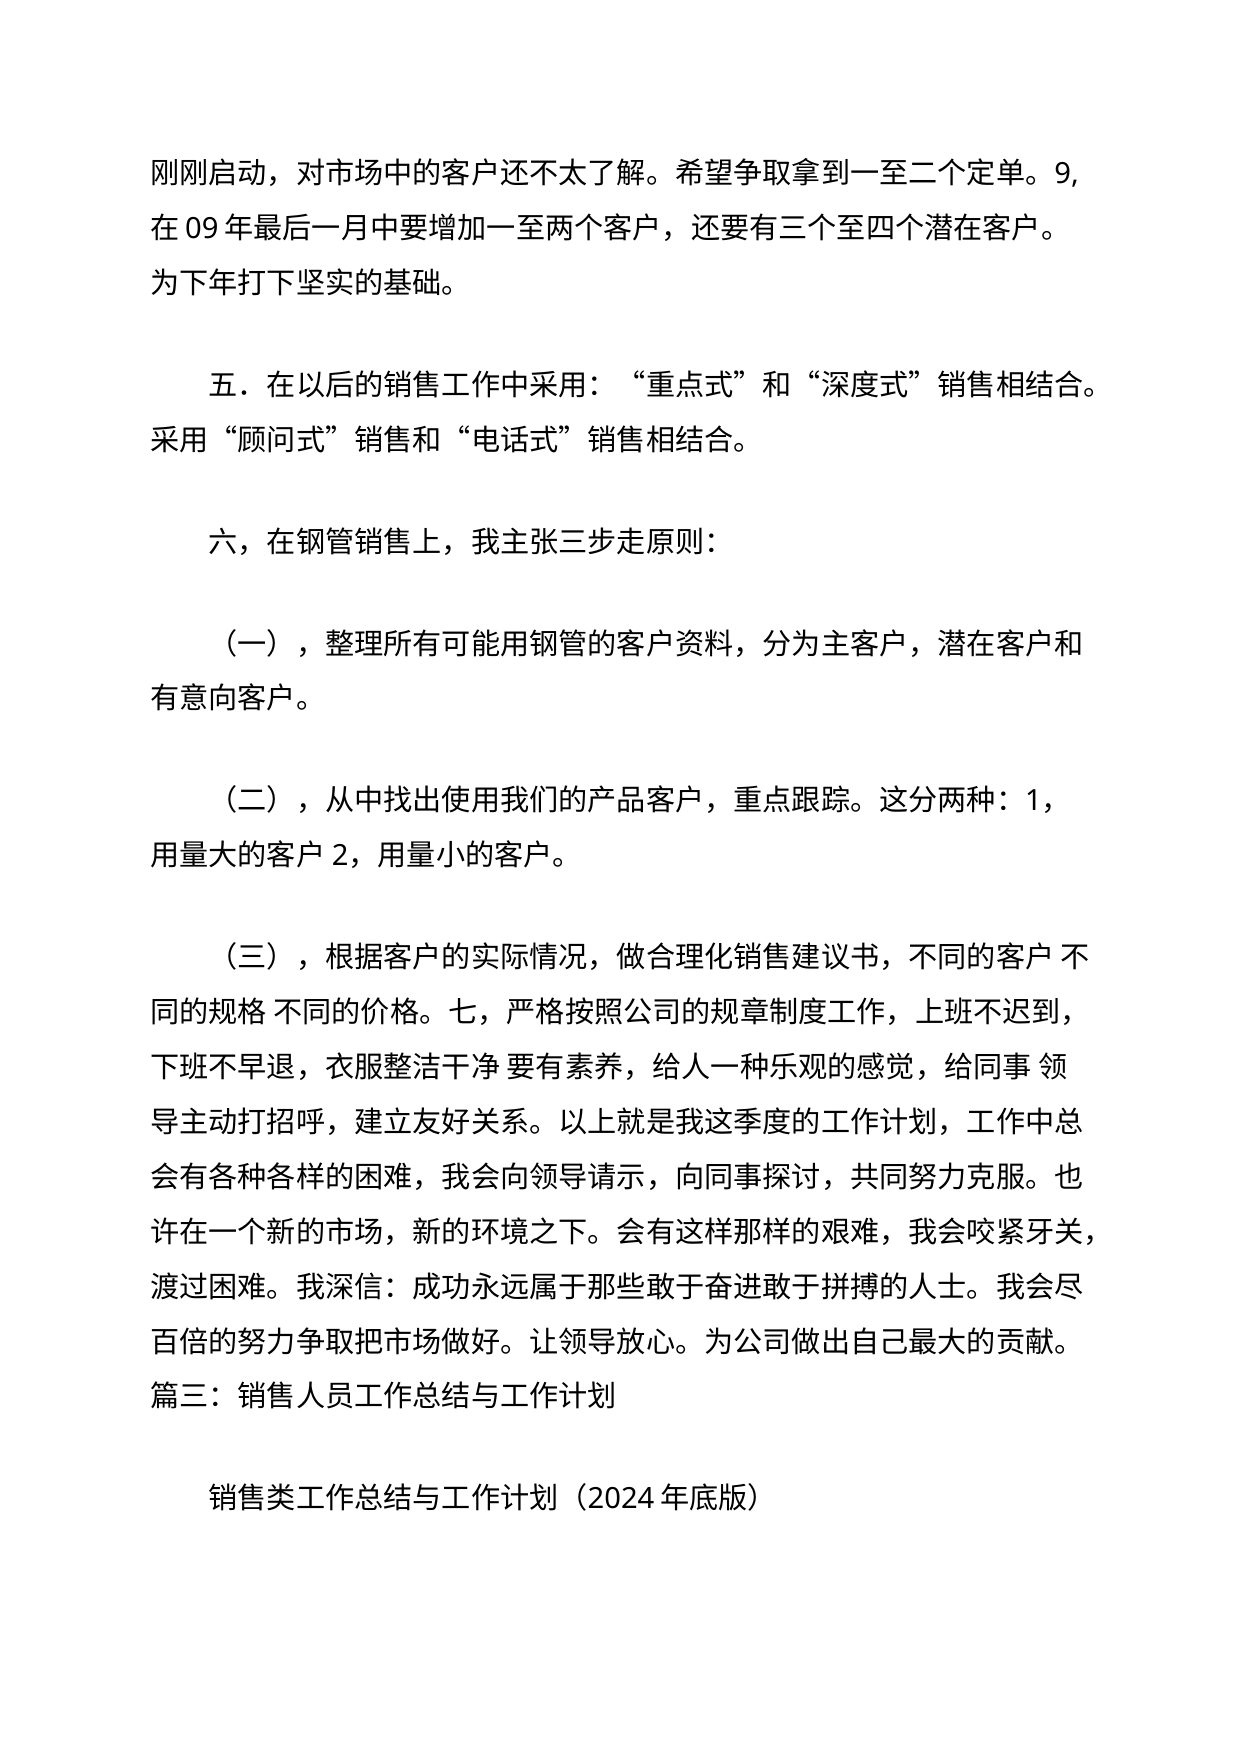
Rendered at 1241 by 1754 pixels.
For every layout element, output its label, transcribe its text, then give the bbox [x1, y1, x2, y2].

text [150, 150, 1090, 302]
text （二），从中找出使用我们的产品客户，重点跟踪。这分两种：1，用量大的客户 2，用量小的客户。 [150, 777, 1090, 874]
text 销售类工作总结与工作计划（2024年底版） [150, 1475, 1090, 1517]
text （三），根据客户的实际情况，做合理化销售建议书，不同的客户 不同的规格 不同的价格。七，严格按照公司的规章制度工作，上班不迟到，下班不早退，衣服整洁干净 要有素养，给人一种乐观的感觉，给同事 领导主动打招呼，建立友好关系。以上就是我这季度的工作计划，工作中总会有各种各样的困难，我会向领导请示，向同事探讨，共同努力克服。也许在一个新的市场，新的环境之下。会有这样那样的艰难，我会咬紧牙关，渡过困难。我深信：成功永远属于那些敢于奋进敢于拼搏的人士。我会尽百倍的努力争取把市场做好。让领导放心。为公司做出自己最大的贡献。篇三：销售人员工作总结与工作计划 [150, 934, 1090, 1415]
text 五．在以后的销售工作中采用：“重点式”和“深度式”销售相结合。采用“顾问式”销售和“电话式”销售相结合。 [150, 362, 1090, 459]
text 六，在钢管销售上，我主张三步走原则： [150, 518, 1090, 561]
text （一），整理所有可能用钢管的客户资料，分为主客户，潜在客户和 有意向客户。 [150, 620, 1090, 717]
